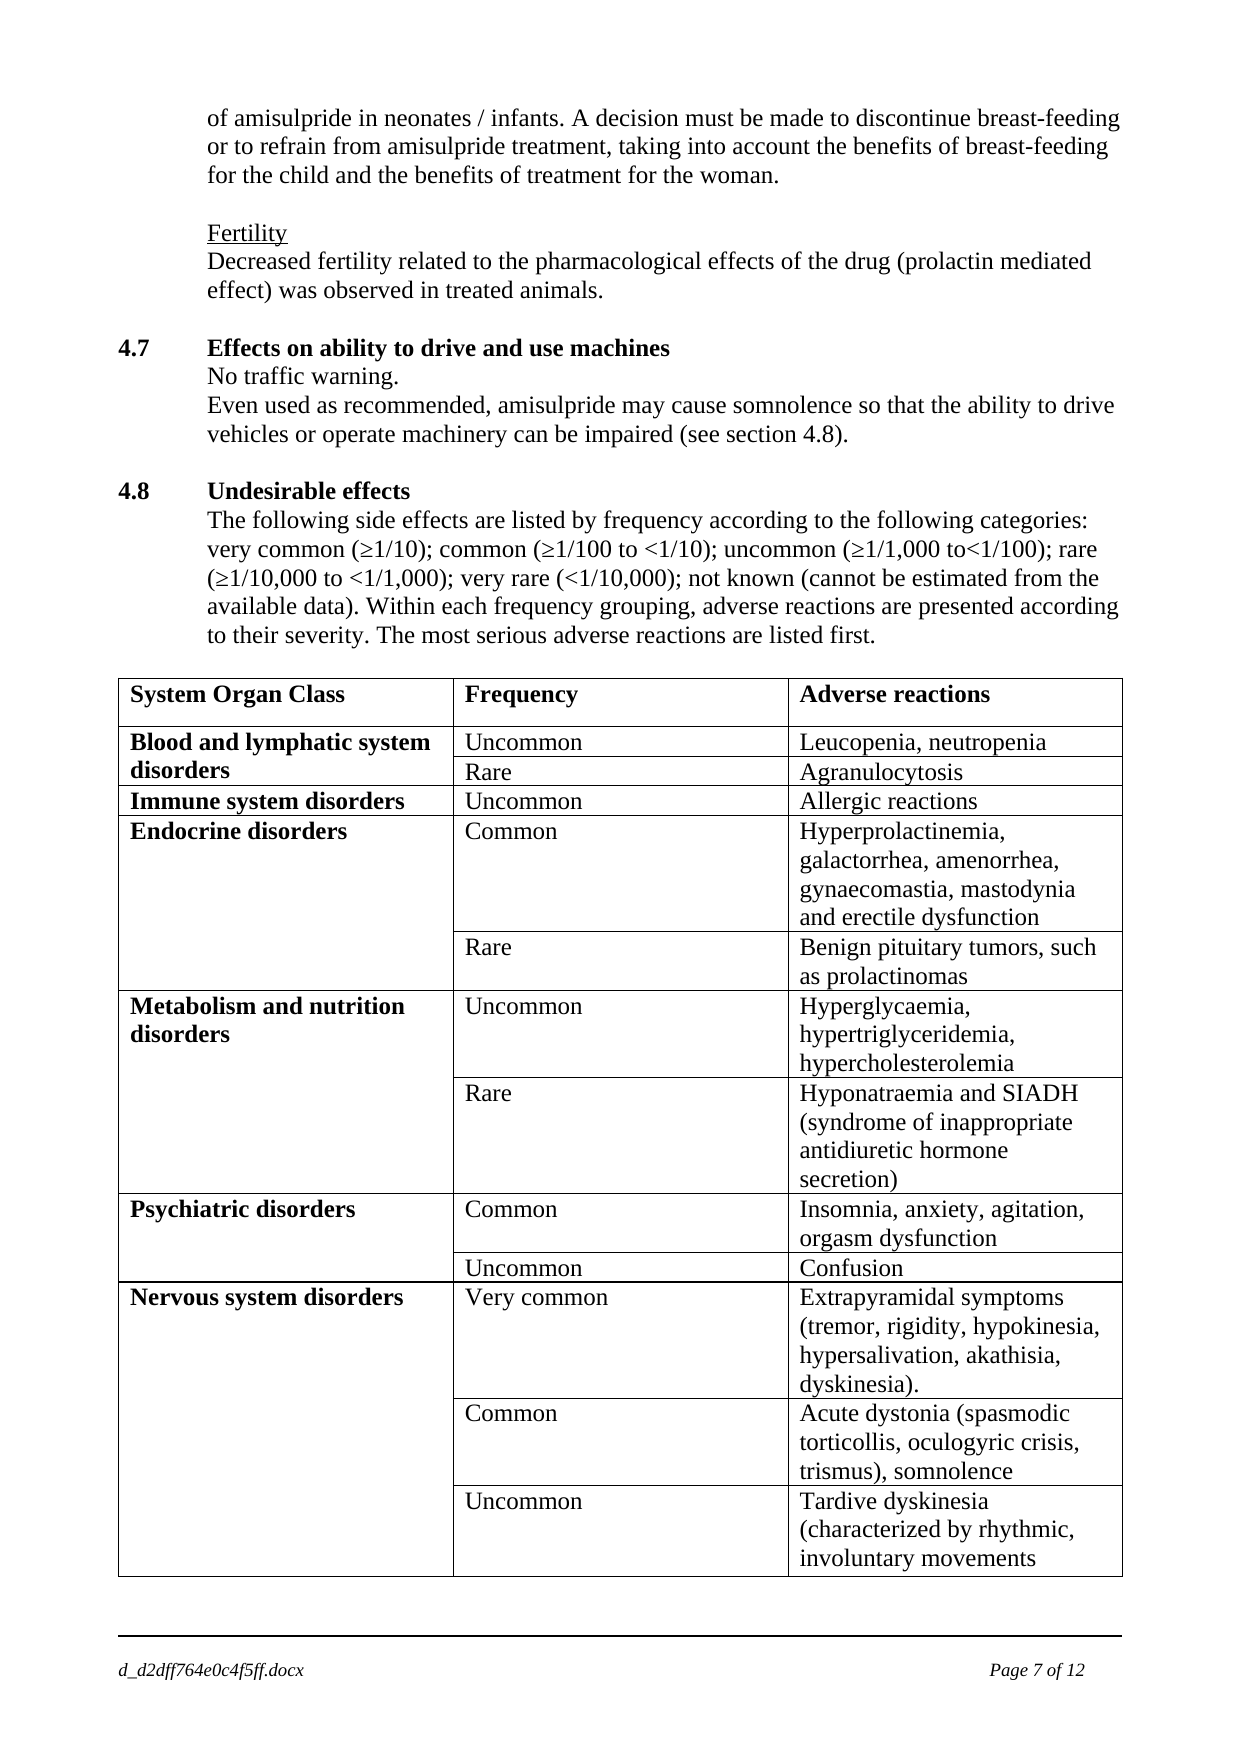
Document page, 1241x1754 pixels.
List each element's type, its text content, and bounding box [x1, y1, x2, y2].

table_cell Endocrine disorders [119, 816, 453, 990]
table_cell Acute dystonia (spasmodic torticollis, oculogyric crisis, trismus), somnolence [789, 1399, 1122, 1485]
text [207, 103, 1122, 189]
table_cell Leucopenia, neutropenia [789, 727, 1122, 756]
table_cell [789, 1486, 1122, 1576]
text The following side effects are listed by frequency according to the following categories: very common (≥1/10); common (≥1/100 to <1/10); uncommon (≥1/1,000 to<1/100); rare (≥1/10,000 to <1/1,000); very rare (<1/10,000); not known (cannot be estimated from the available data). Within each frequency grouping, adverse reactions are presented according to their severity. The most serious adverse reactions are listed first. [207, 505, 1122, 649]
table_cell Immune system disorders [119, 786, 453, 815]
table_cell Confusion [789, 1253, 1122, 1281]
table_cell Common [454, 1399, 788, 1485]
table_cell Very common [454, 1283, 788, 1397]
table_cell Uncommon [454, 727, 788, 756]
text Even used as recommended, amisulpride may cause somnolence so that the ability to drive vehicles or operate machinery can be impaired (see section 4.8). [207, 390, 1122, 448]
table_cell Uncommon [454, 1486, 788, 1576]
table_cell Hyperglycaemia, hypertriglyceridemia, hypercholesterolemia [789, 991, 1122, 1077]
table_header Frequency [454, 679, 788, 726]
table_cell Hyperprolactinemia, galactorrhea, amenorrhea, gynaecomastia, mastodynia and erectile dysfunction [789, 816, 1122, 931]
text 4.8 Undesirable effects [118, 476, 1122, 505]
table_cell Common [454, 1194, 788, 1252]
table_cell Metabolism and nutrition disorders [119, 991, 453, 1193]
table_cell Rare [454, 932, 788, 990]
table_cell Insomnia, anxiety, agitation, orgasm dysfunction [789, 1194, 1122, 1252]
table_cell Rare [454, 1078, 788, 1193]
table_cell Nervous system disorders [119, 1283, 453, 1576]
table_cell Rare [454, 757, 788, 785]
table_cell Common [454, 816, 788, 931]
table_cell Uncommon [454, 786, 788, 815]
table_header Adverse reactions [789, 679, 1122, 726]
text Fertility [207, 218, 1122, 246]
text No traffic warning. [207, 361, 1122, 390]
text Decreased fertility related to the pharmacological effects of the drug (prolactin mediated effect) was observed in treated animals. [207, 246, 1122, 304]
table_cell Hyponatraemia and SIADH (syndrome of inappropriate antidiuretic hormone secretion) [789, 1078, 1122, 1193]
table_cell Agranulocytosis [789, 757, 1122, 785]
table_cell Uncommon [454, 1253, 788, 1281]
text 4.7 Effects on ability to drive and use machines [118, 333, 1122, 361]
table_cell Extrapyramidal symptoms (tremor, rigidity, hypokinesia, hypersalivation, akathisia, dyskinesia). [789, 1283, 1122, 1397]
table_cell Allergic reactions [789, 786, 1122, 815]
table_cell Blood and lymphatic system disorders [119, 727, 453, 785]
table_cell Benign pituitary tumors, such as prolactinomas [789, 932, 1122, 990]
table_header System Organ Class [119, 679, 453, 726]
table_cell Uncommon [454, 991, 788, 1077]
table_cell Psychiatric disorders [119, 1194, 453, 1281]
